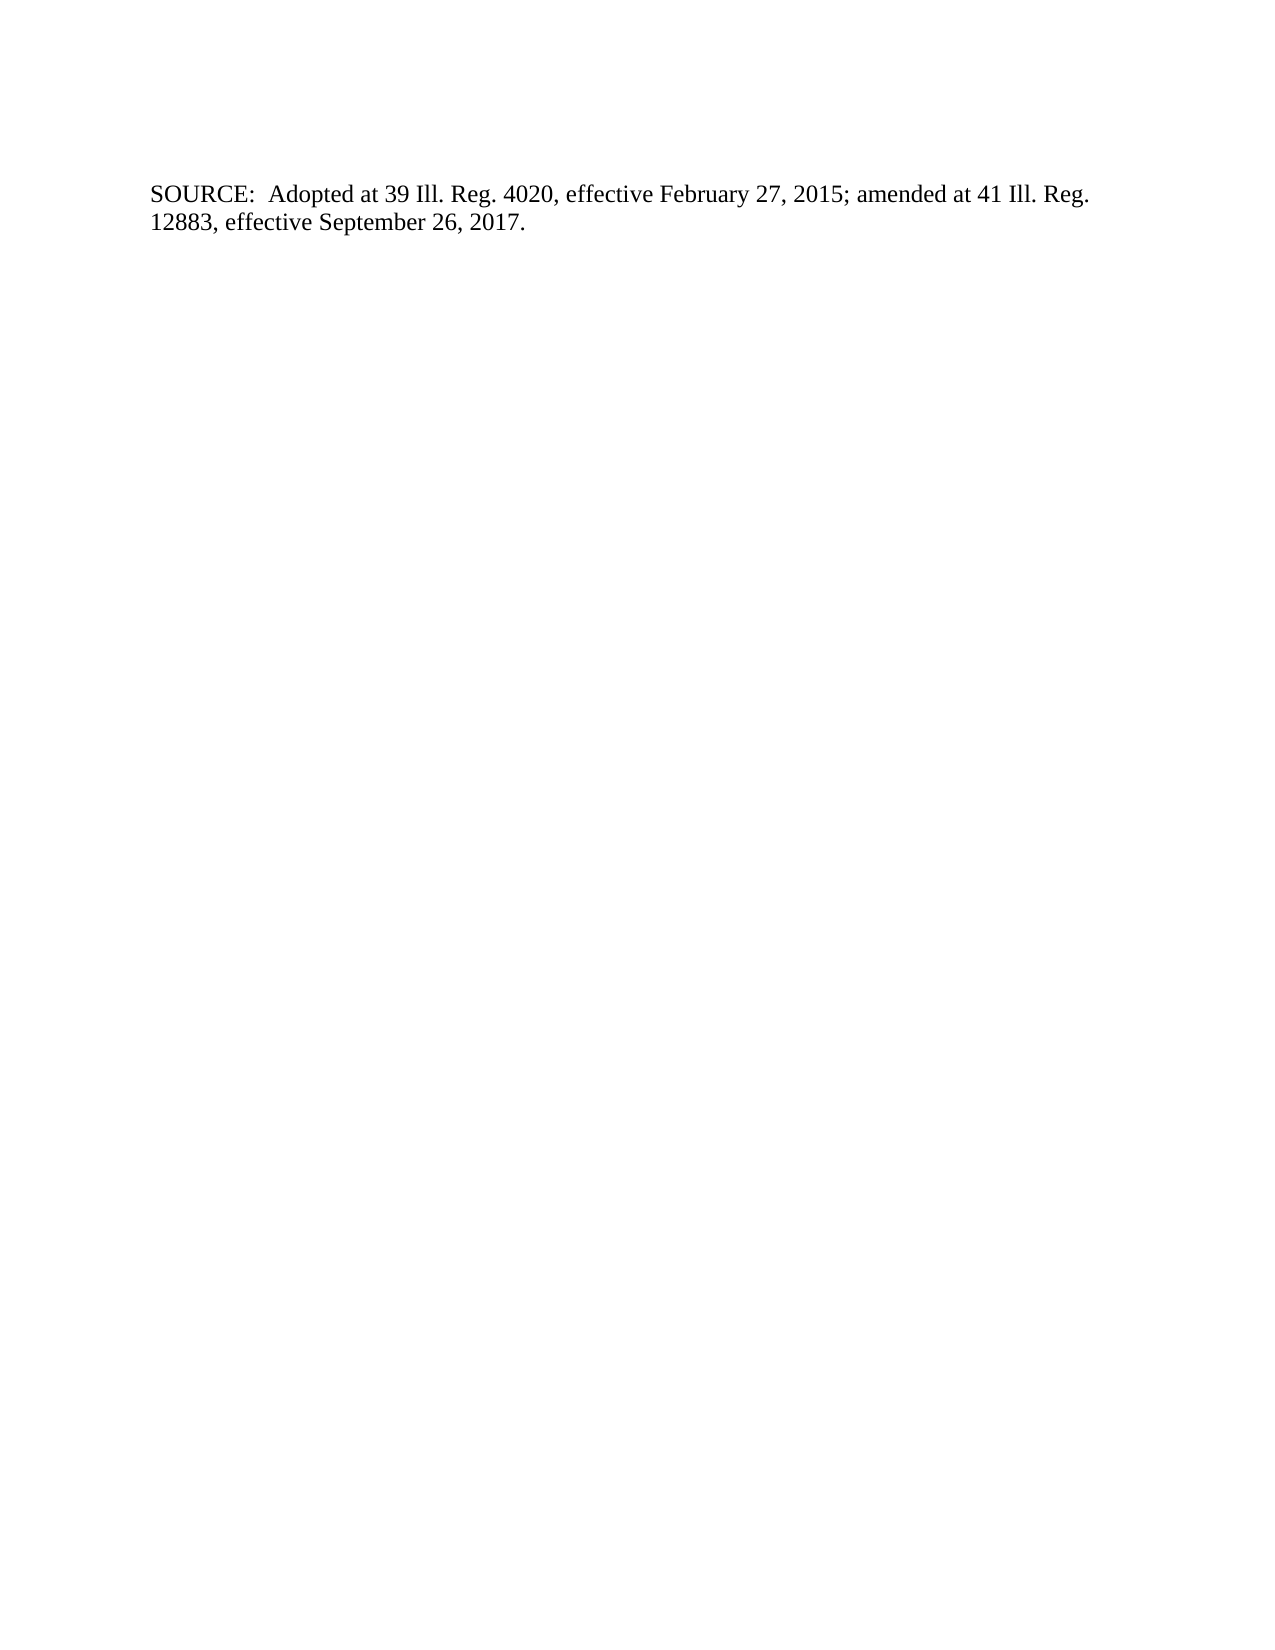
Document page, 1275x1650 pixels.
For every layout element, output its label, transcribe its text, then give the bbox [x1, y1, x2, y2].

text SOURCE: Adopted at 39 Ill. Reg. 4020, effective February 27, 2015; amended at 41 Ill. Reg. 12883, effective September 26, 2017. [150, 179, 1125, 236]
